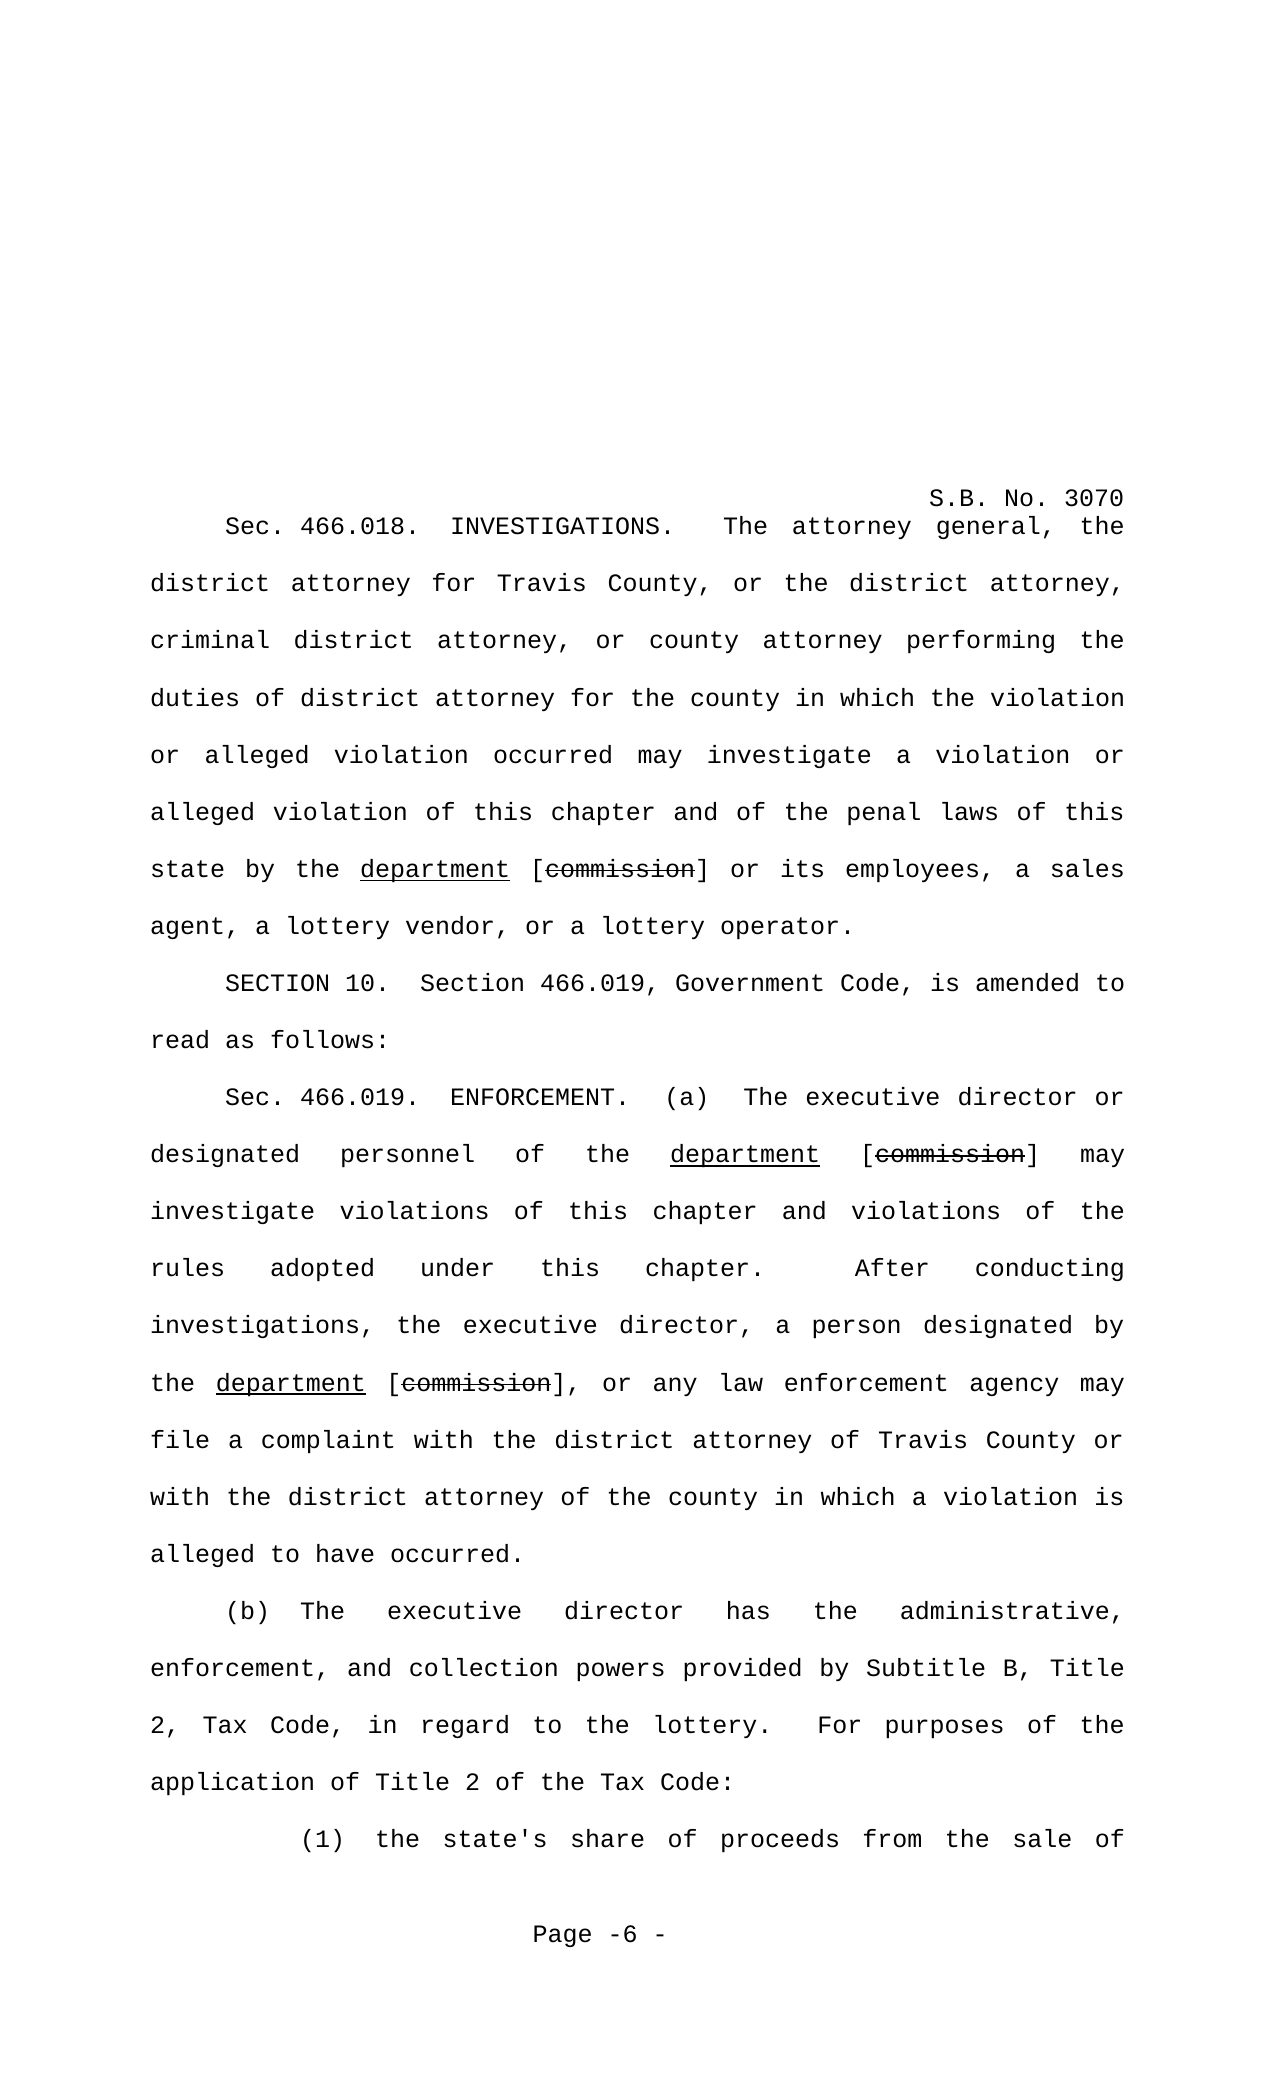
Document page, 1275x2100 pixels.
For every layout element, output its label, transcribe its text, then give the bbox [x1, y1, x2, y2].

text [150, 1827, 1125, 1855]
text Sec. 466.019. ENFORCEMENT. (a) The executive director or designated personnel of the department [commission] may investigate violations of this chapter and violations of the rules adopted under this chapter. After conducting investigations, the executive director, a person designated by the department [commission], or any law enforcement agency may file a complaint with the district attorney of Travis County or with the district attorney of the county in which a violation is alleged to have occurred. [150, 1084, 1125, 1570]
text (b) The executive director has the administrative, enforcement, and collection powers provided by Subtitle B, Title 2, Tax Code, in regard to the lottery. For purposes of the application of Title 2 of the Tax Code: [150, 1598, 1125, 1798]
text Sec. 466.018. INVESTIGATIONS. The attorney general, the district attorney for Travis County, or the district attorney, criminal district attorney, or county attorney performing the duties of district attorney for the county in which the violation or alleged violation occurred may investigate a violation or alleged violation of this chapter and of the penal laws of this state by the department [commission] or its employees, a sales agent, a lottery vendor, or a lottery operator. [150, 514, 1125, 942]
text SECTION 10. Section 466.019, Government Code, is amended to read as follows: [150, 970, 1125, 1056]
